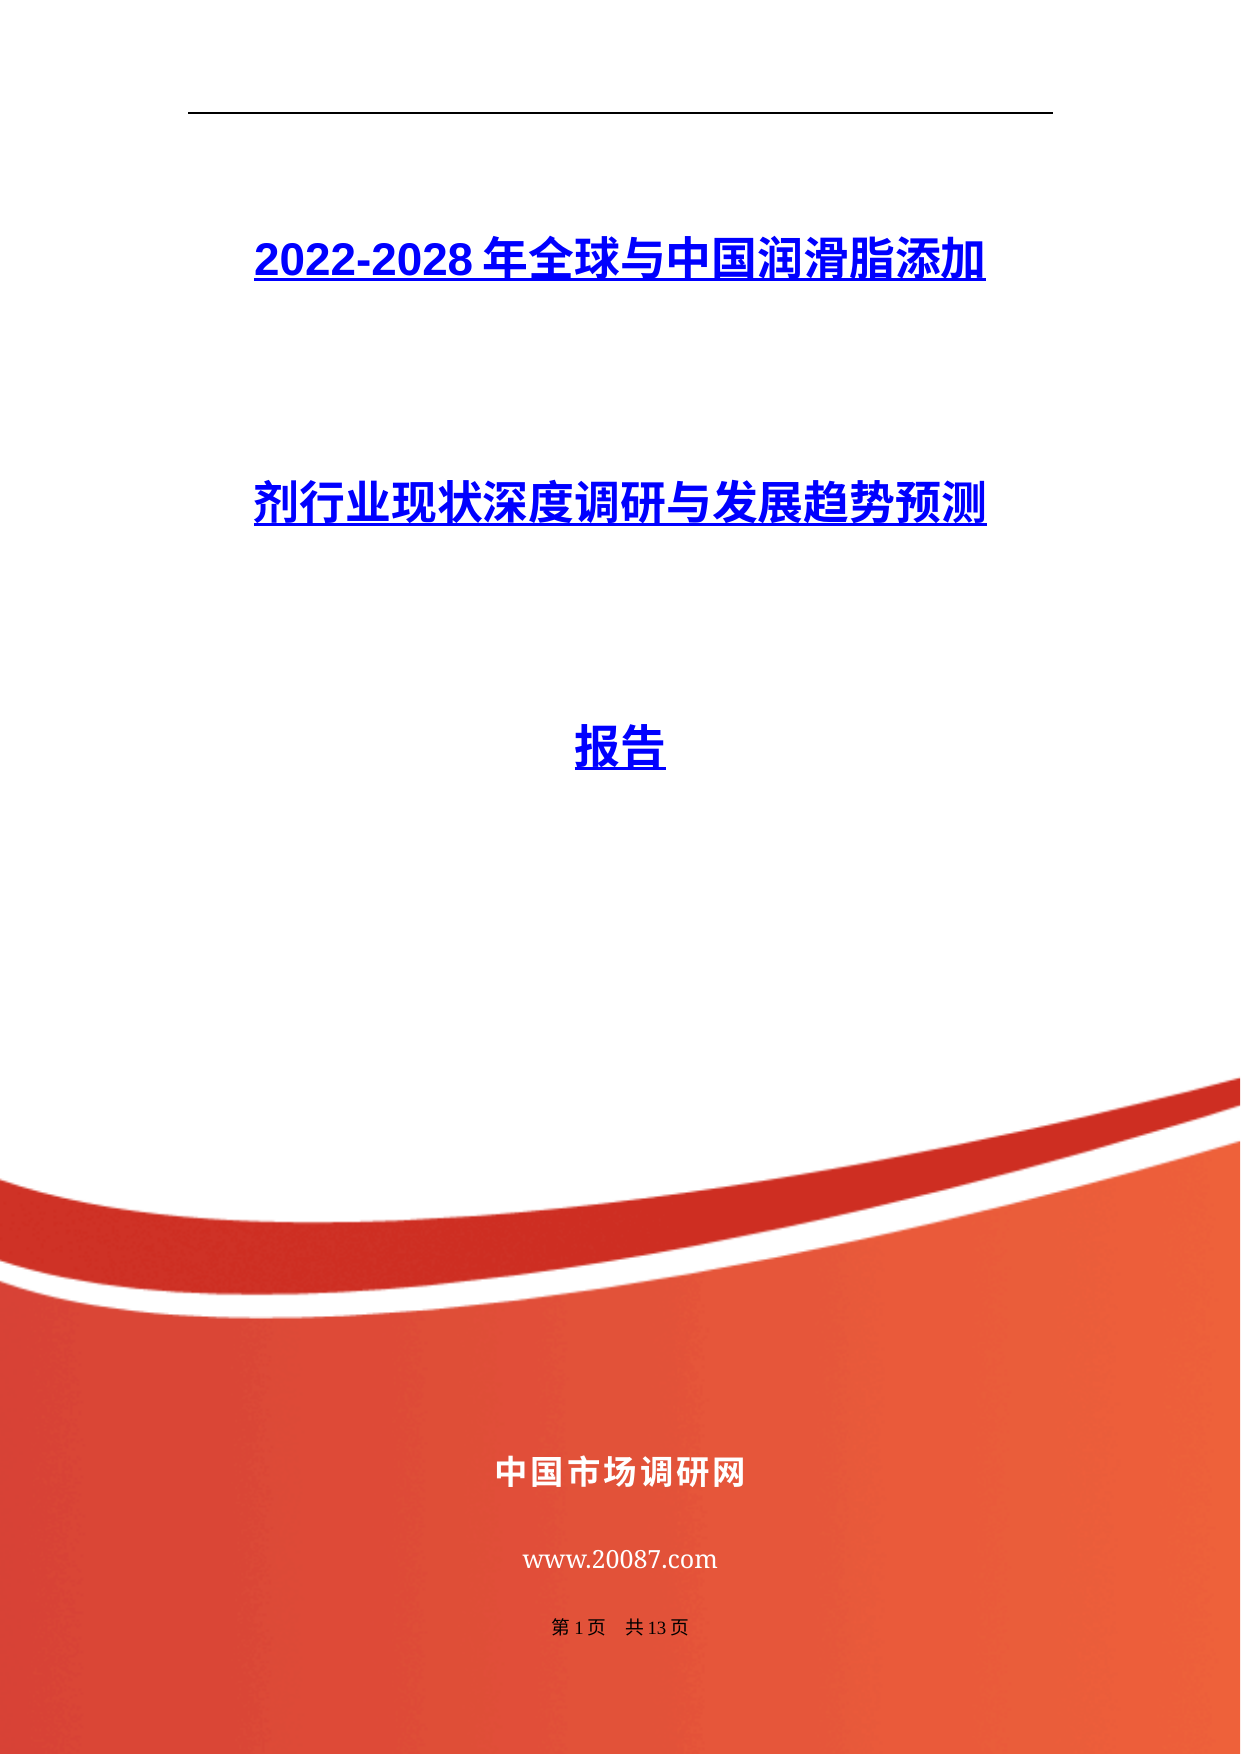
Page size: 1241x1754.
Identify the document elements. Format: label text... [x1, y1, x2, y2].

picture [0, 1006, 1241, 1754]
subtitle 中国市场调研网 [187, 1437, 1053, 1502]
table_header 2022-2028年全球与中国润滑脂添加剂行业现状深度调研与发展趋势预测报告 [188, 207, 1053, 871]
text www.20087.com [187, 1526, 1053, 1591]
